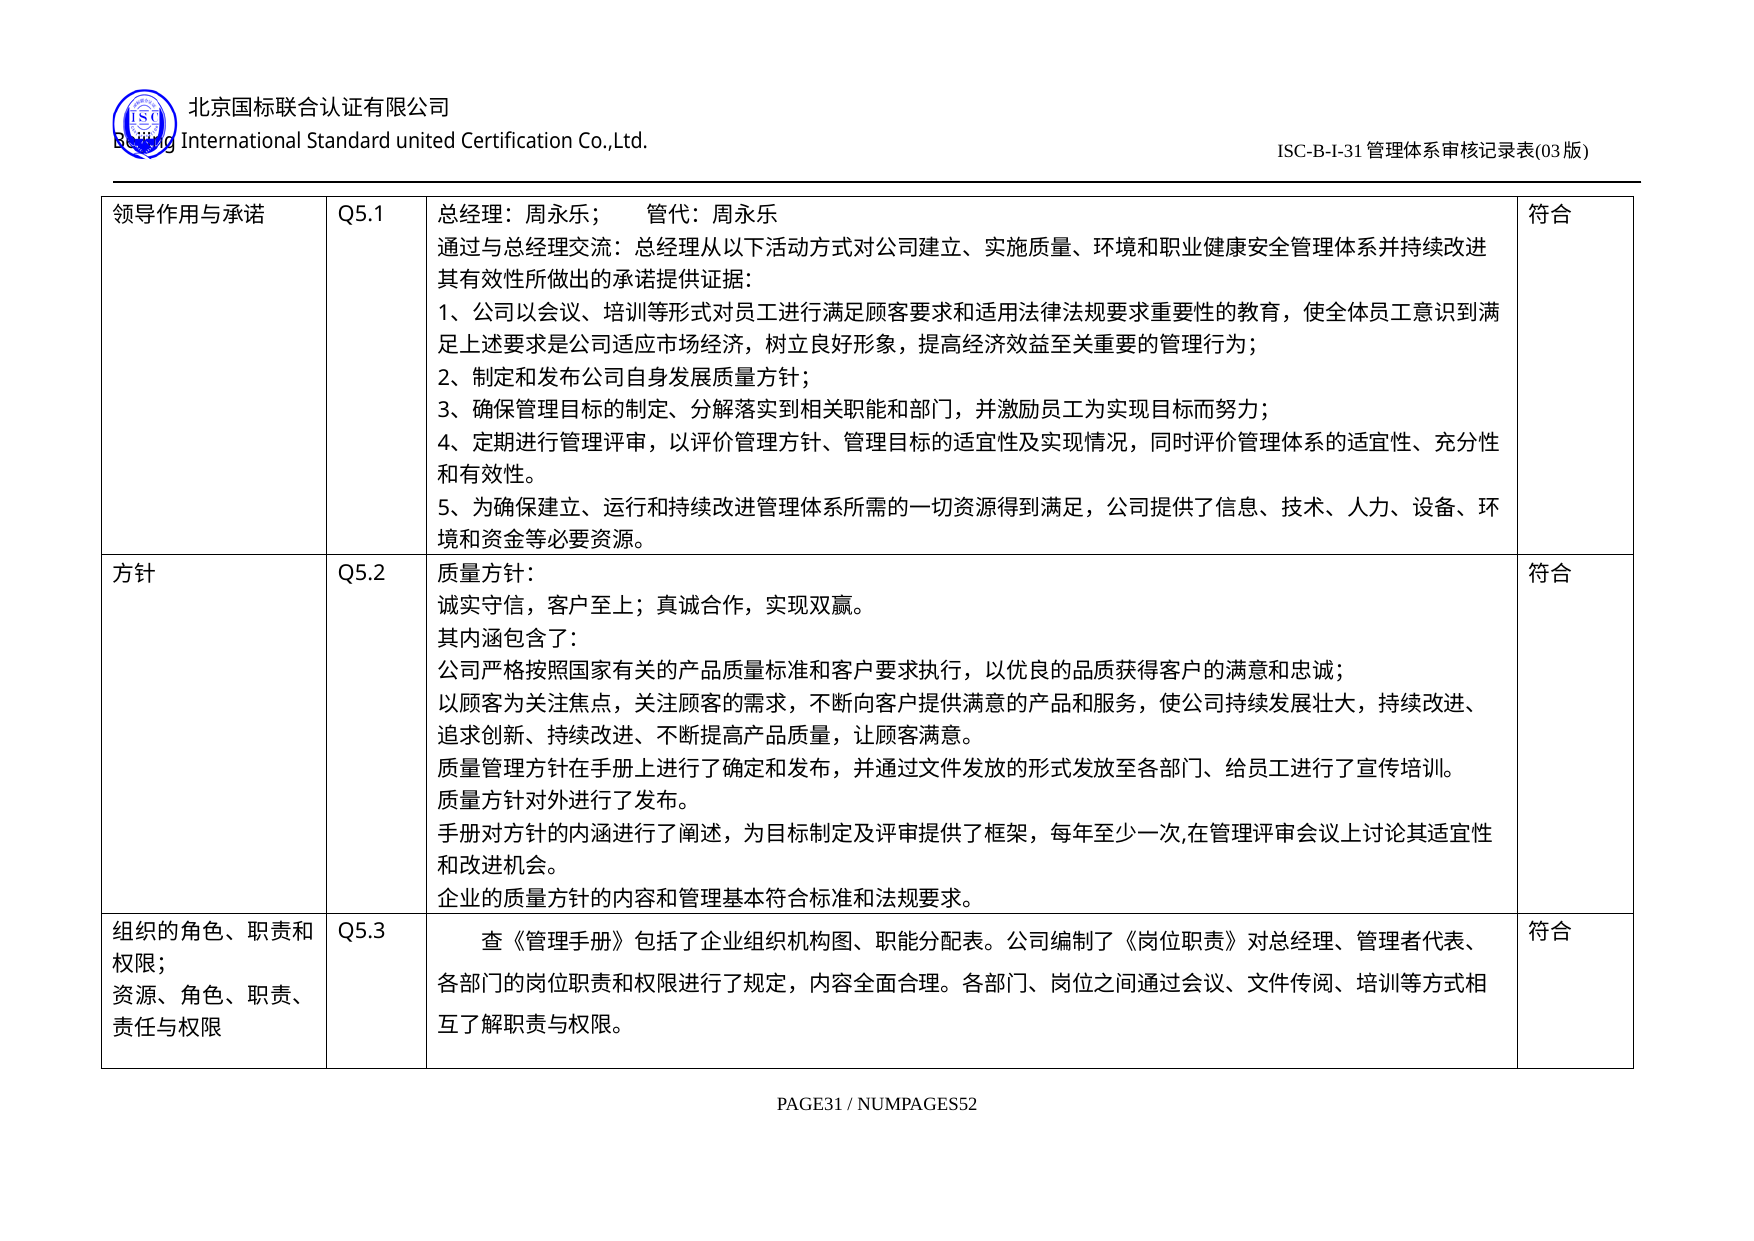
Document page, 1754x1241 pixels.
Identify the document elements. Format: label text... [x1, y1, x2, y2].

table_cell 方针 [102, 555, 326, 913]
table_cell 符合 [1518, 555, 1633, 913]
picture [112, 89, 180, 158]
table_cell 符合 [1518, 197, 1633, 554]
table_cell 查《管理手册》包括了企业组织机构图、职能分配表。公司编制了《岗位职责》对总经理、管理者代表、各部门的岗位职责和权限进行了规定，内容全面合理。各部门、岗位之间通过会议、文件传阅、培训等方式相互了解职责与权限。 [427, 914, 1517, 1067]
table_cell Q5.2 [327, 555, 426, 913]
table_cell Q5.3 [327, 914, 426, 1067]
table_cell 领导作用与承诺 [102, 197, 326, 554]
table_cell 组织的角色、职责和权限； 资源、角色、职责、责任与权限 [102, 914, 326, 1067]
table_cell 符合 [1518, 914, 1633, 1067]
table_cell 质量方针： 诚实守信，客户至上；真诚合作，实现双赢。 其内涵包含了： 公司严格按照国家有关的产品质量标准和客户要求执行，以优良的品质获得客户的满意和忠诚； 以顾客为关注焦点，关注顾客的需求，不断向客户提供满意的产品和服务，使公司持续发展壮大，持续改进、追求创新、持续改进、不断提高产品质量，让顾客满意。 质量管理方针在手册上进行了确定和发布，并通过文件发放的形式发放至各部门、给员工进行了宣传培训。 质量方针对外进行了发布。 手册对方针的内涵进行了阐述，为目标制定及评审提供了框架，每年至少一次,在管理评审会议上讨论其适宜性和改进机会。 企业的质量方针的内容和管理基本符合标准和法规要求。 [427, 555, 1517, 913]
table_cell 总经理：周永乐； 管代：周永乐 通过与总经理交流：总经理从以下活动方式对公司建立、实施质量、环境和职业健康安全管理体系并持续改进其有效性所做出的承诺提供证据： 1、公司以会议、培训等形式对员工进行满足顾客要求和适用法律法规要求重要性的教育，使全体员工意识到满足上述要求是公司适应市场经济，树立良好形象，提高经济效益至关重要的管理行为； 2、制定和发布公司自身发展质量方针； 3、确保管理目标的制定、分解落实到相关职能和部门，并激励员工为实现目标而努力； 4、定期进行管理评审，以评价管理方针、管理目标的适宜性及实现情况，同时评价管理体系的适宜性、充分性和有效性。 5、为确保建立、运行和持续改进管理体系所需的一切资源得到满足，公司提供了信息、技术、人力、设备、环境和资金等必要资源。 [427, 197, 1517, 554]
table_cell Q5.1 [327, 197, 426, 554]
